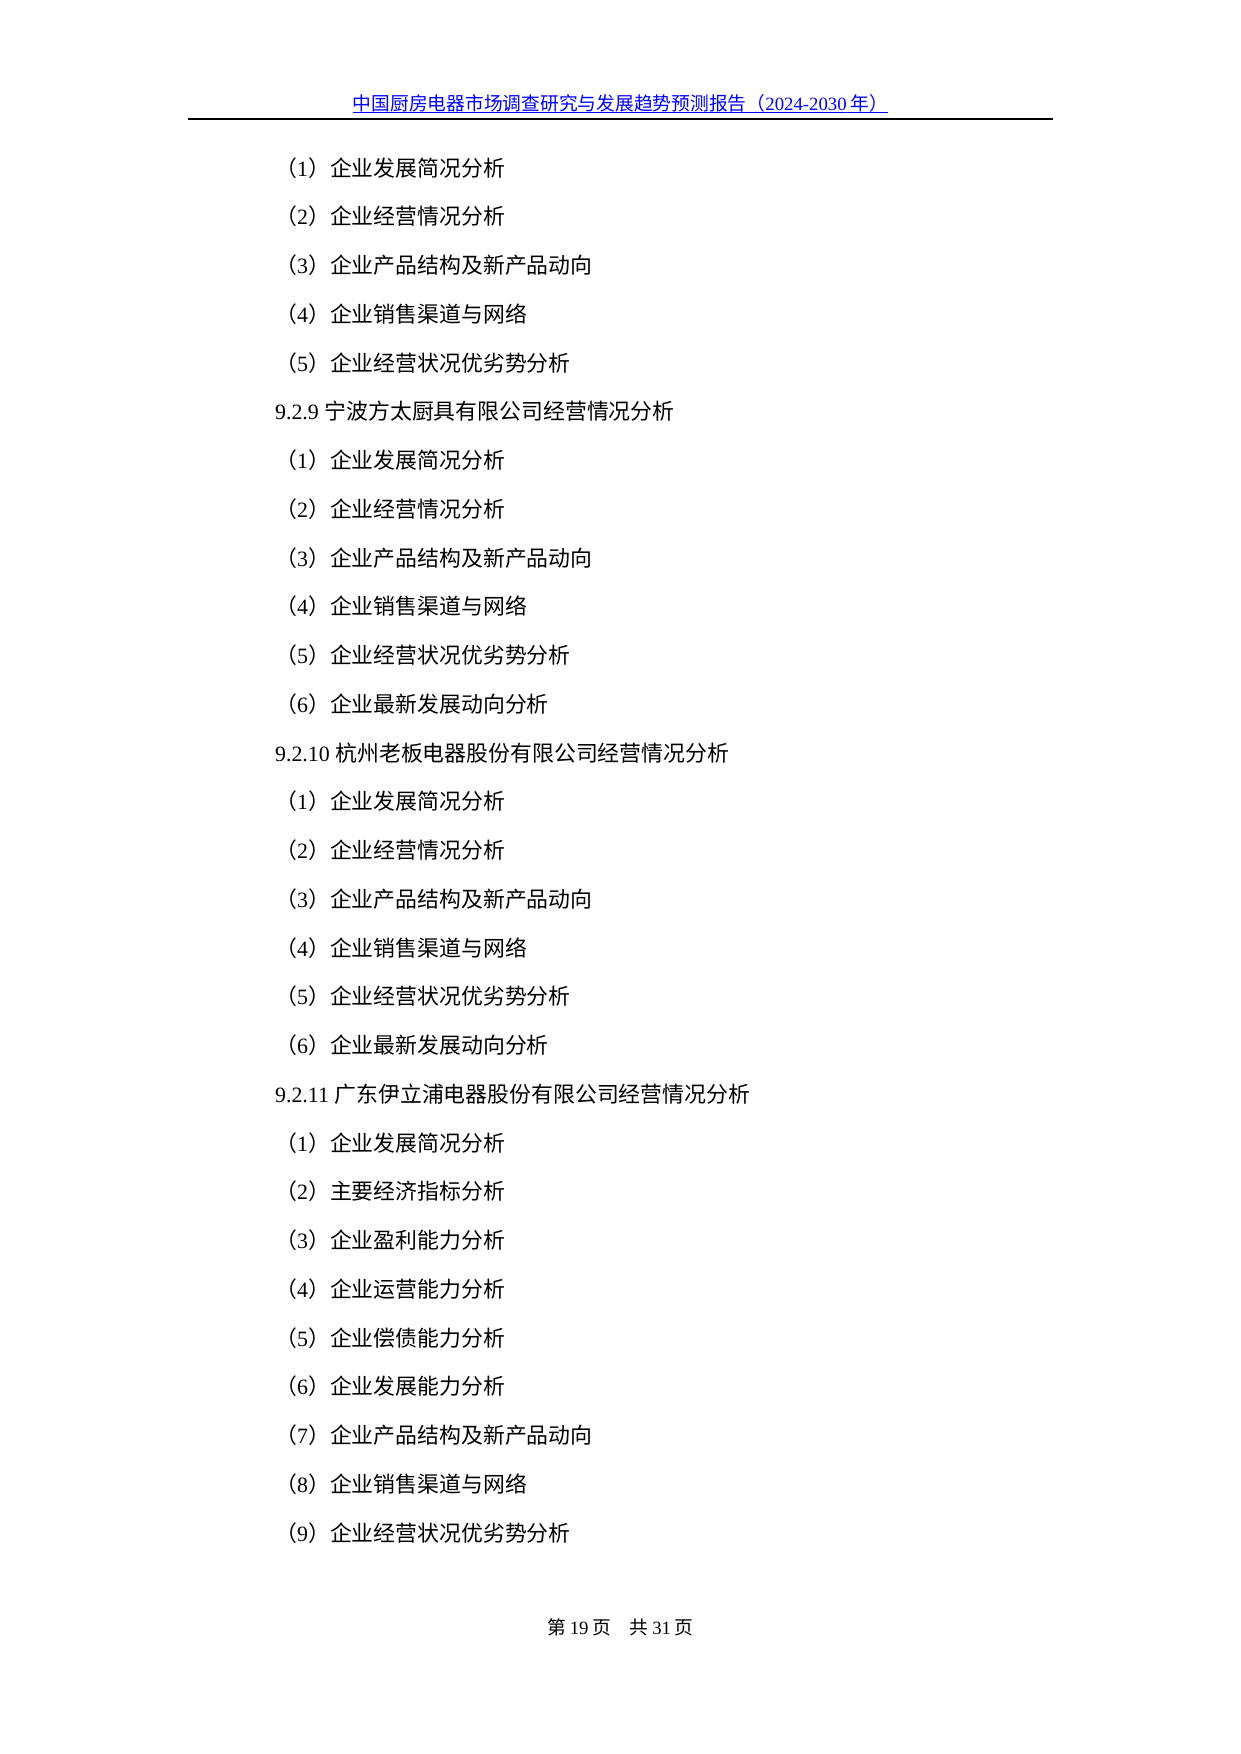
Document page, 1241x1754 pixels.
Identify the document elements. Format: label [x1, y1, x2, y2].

text [187, 150, 1053, 1548]
